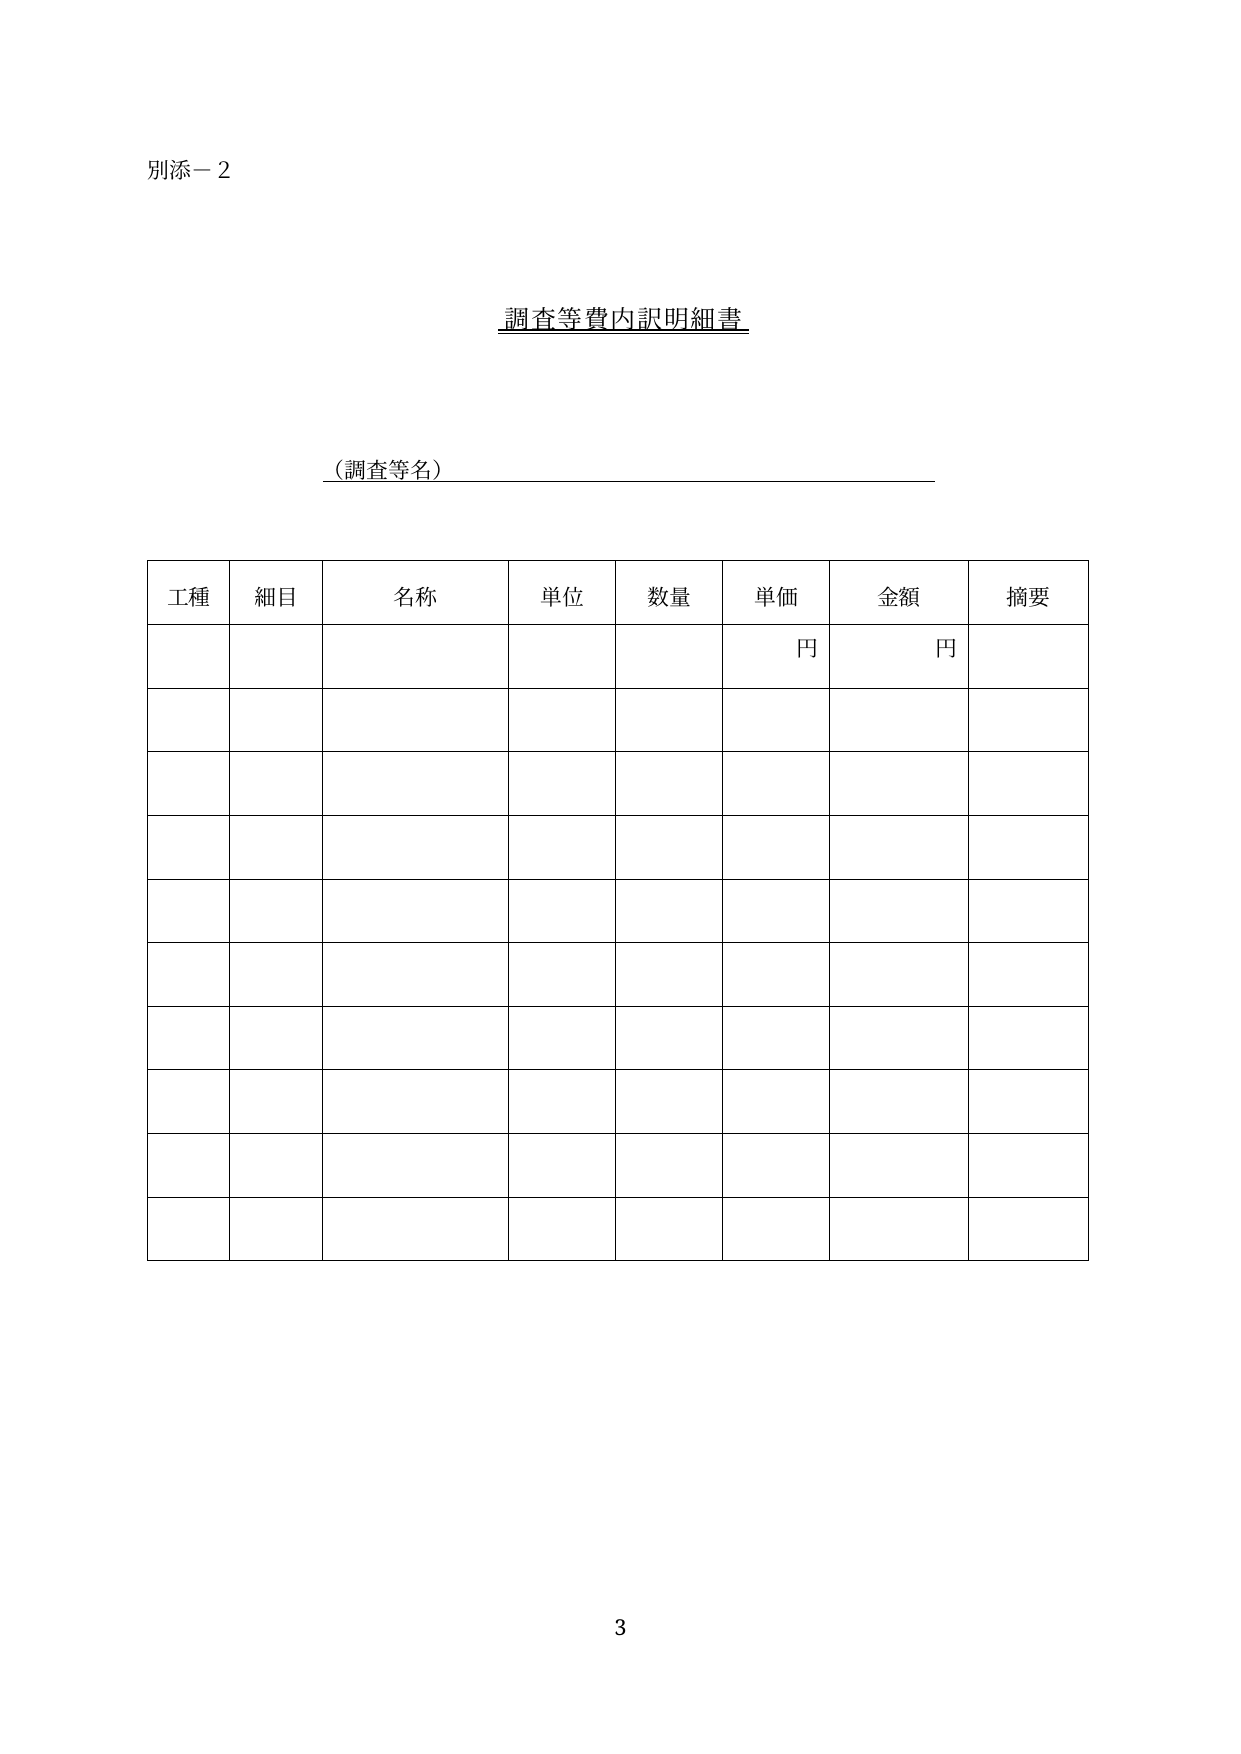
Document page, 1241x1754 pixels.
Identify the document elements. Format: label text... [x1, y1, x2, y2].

table_cell [830, 1007, 968, 1069]
table_cell [148, 1198, 229, 1260]
text 別添－２ [148, 148, 1092, 185]
table_cell [616, 943, 722, 1006]
table_cell 円 [830, 625, 968, 687]
table_cell [509, 1070, 615, 1133]
table_cell [230, 943, 322, 1006]
table_cell [323, 816, 508, 878]
table_cell [723, 1134, 829, 1197]
table_cell [616, 880, 722, 942]
table_cell [148, 625, 229, 687]
table_cell [323, 1134, 508, 1197]
text （調査等名） [148, 448, 1092, 485]
table_cell [509, 880, 615, 942]
text 調査等費内訳明細書 [148, 298, 1092, 335]
table_cell [969, 752, 1088, 815]
table_cell [830, 752, 968, 815]
table_cell [723, 1070, 829, 1133]
table_cell [616, 1007, 722, 1069]
table_cell [969, 943, 1088, 1006]
table_cell [723, 1198, 829, 1260]
table_header 金額 [830, 561, 968, 624]
table_cell [509, 1198, 615, 1260]
table_cell [148, 816, 229, 878]
table_cell [616, 689, 722, 751]
table_cell [616, 816, 722, 878]
table_cell [509, 625, 615, 687]
table_cell [723, 689, 829, 751]
table_cell [509, 752, 615, 815]
table_cell [323, 943, 508, 1006]
table_cell [148, 880, 229, 942]
table_cell [616, 625, 722, 687]
table_cell [723, 816, 829, 878]
table_header 細目 [230, 561, 322, 624]
table_cell [230, 1007, 322, 1069]
table_cell [230, 625, 322, 687]
table_cell [830, 880, 968, 942]
table_cell [323, 689, 508, 751]
table_cell [969, 816, 1088, 878]
table_cell [323, 752, 508, 815]
table_cell [509, 1134, 615, 1197]
table_cell [230, 880, 322, 942]
table_cell [723, 1007, 829, 1069]
table_cell 円 [723, 625, 829, 687]
table_cell [230, 816, 322, 878]
table_header 単価 [723, 561, 829, 624]
table_header 工種 [148, 561, 229, 624]
table_cell [830, 1070, 968, 1133]
table_cell [723, 752, 829, 815]
table_cell [509, 1007, 615, 1069]
table_cell [830, 1134, 968, 1197]
table_cell [616, 1070, 722, 1133]
table_cell [148, 752, 229, 815]
table_cell [723, 943, 829, 1006]
table_cell [616, 1198, 722, 1260]
table_cell [230, 689, 322, 751]
table_cell [830, 1198, 968, 1260]
table_cell [616, 752, 722, 815]
table_header 摘要 [969, 561, 1088, 624]
table_cell [969, 1134, 1088, 1197]
table_cell [230, 752, 322, 815]
table_cell [830, 943, 968, 1006]
table_cell [616, 1134, 722, 1197]
table_cell [969, 689, 1088, 751]
table_cell [230, 1070, 322, 1133]
table_cell [148, 689, 229, 751]
table_cell [230, 1198, 322, 1260]
table_cell [830, 816, 968, 878]
table_cell [148, 1007, 229, 1069]
table_cell [969, 880, 1088, 942]
table_cell [723, 880, 829, 942]
table_cell [148, 943, 229, 1006]
table_cell [323, 625, 508, 687]
table_cell [969, 1198, 1088, 1260]
table_header 名称 [323, 561, 508, 624]
table_cell [148, 1134, 229, 1197]
table_cell [148, 1070, 229, 1133]
table_cell [323, 1007, 508, 1069]
table_header 数量 [616, 561, 722, 624]
table_cell [509, 689, 615, 751]
table_cell [969, 625, 1088, 687]
table_cell [323, 880, 508, 942]
table_cell [323, 1070, 508, 1133]
table_header 単位 [509, 561, 615, 624]
table_cell [323, 1198, 508, 1260]
table_cell [509, 943, 615, 1006]
table_cell [969, 1007, 1088, 1069]
table_cell [969, 1070, 1088, 1133]
table_cell [830, 689, 968, 751]
table_cell [509, 816, 615, 878]
table_cell [230, 1134, 322, 1197]
